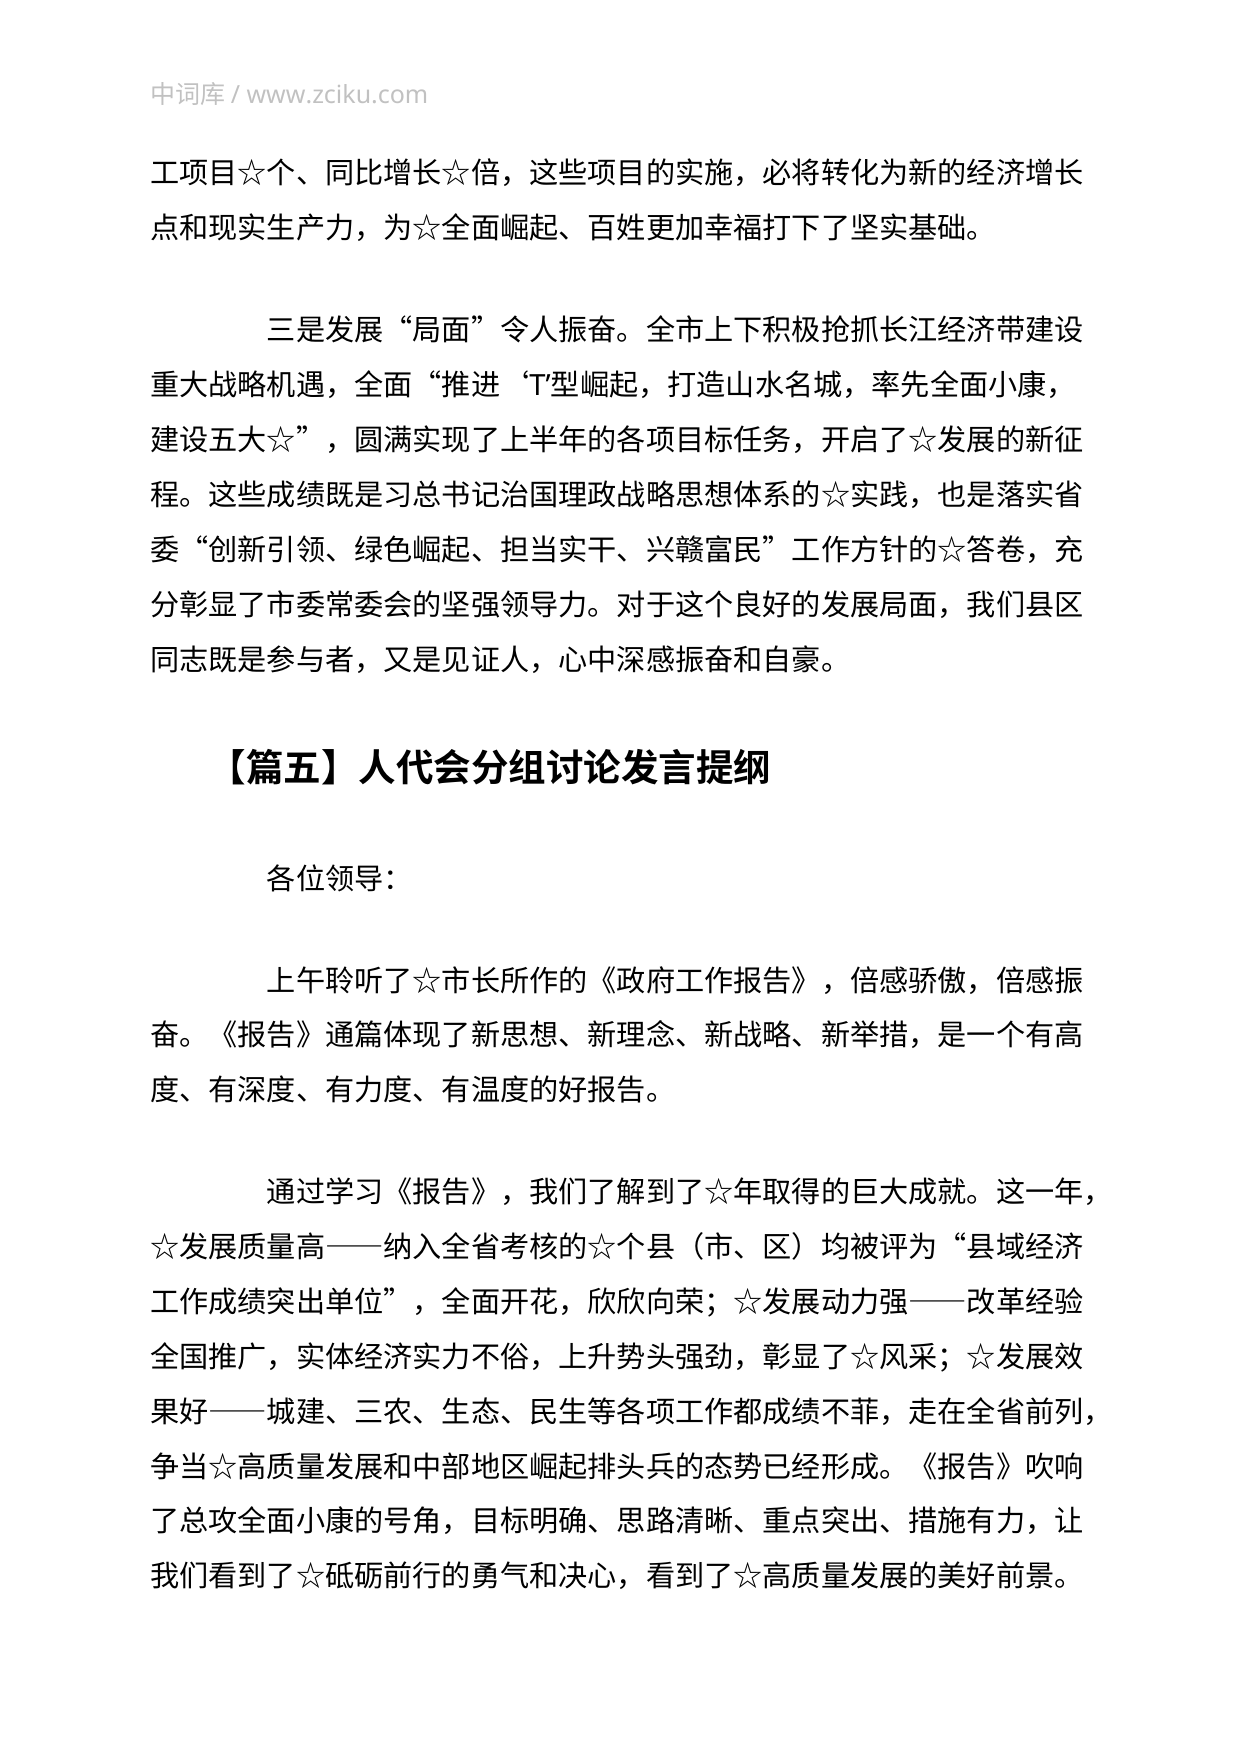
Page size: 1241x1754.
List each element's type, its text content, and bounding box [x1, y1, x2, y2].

text 各位领导： [150, 855, 1090, 898]
text 上午聆听了☆市长所作的《政府工作报告》，倍感骄傲，倍感振奋。《报告》通篇体现了新思想、新理念、新战略、新举措，是一个有高度、有深度、有力度、有温度的好报告。 [150, 957, 1090, 1109]
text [150, 150, 1090, 247]
text 【篇五】人代会分组讨论发言提纲 [150, 738, 1090, 792]
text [150, 1169, 1090, 1595]
text 三是发展“局面”令人振奋。全市上下积极抢抓长江经济带建设重大战略机遇，全面“推进‘T’型崛起，打造山水名城，率先全面小康，建设五大☆”，圆满实现了上半年的各项目标任务，开启了☆发展的新征程。这些成绩既是习总书记治国理政战略思想体系的☆实践，也是落实省委“创新引领、绿色崛起、担当实干、兴赣富民”工作方针的☆答卷，充分彰显了市委常委会的坚强领导力。对于这个良好的发展局面，我们县区同志既是参与者，又是见证人，心中深感振奋和自豪。 [150, 307, 1090, 678]
